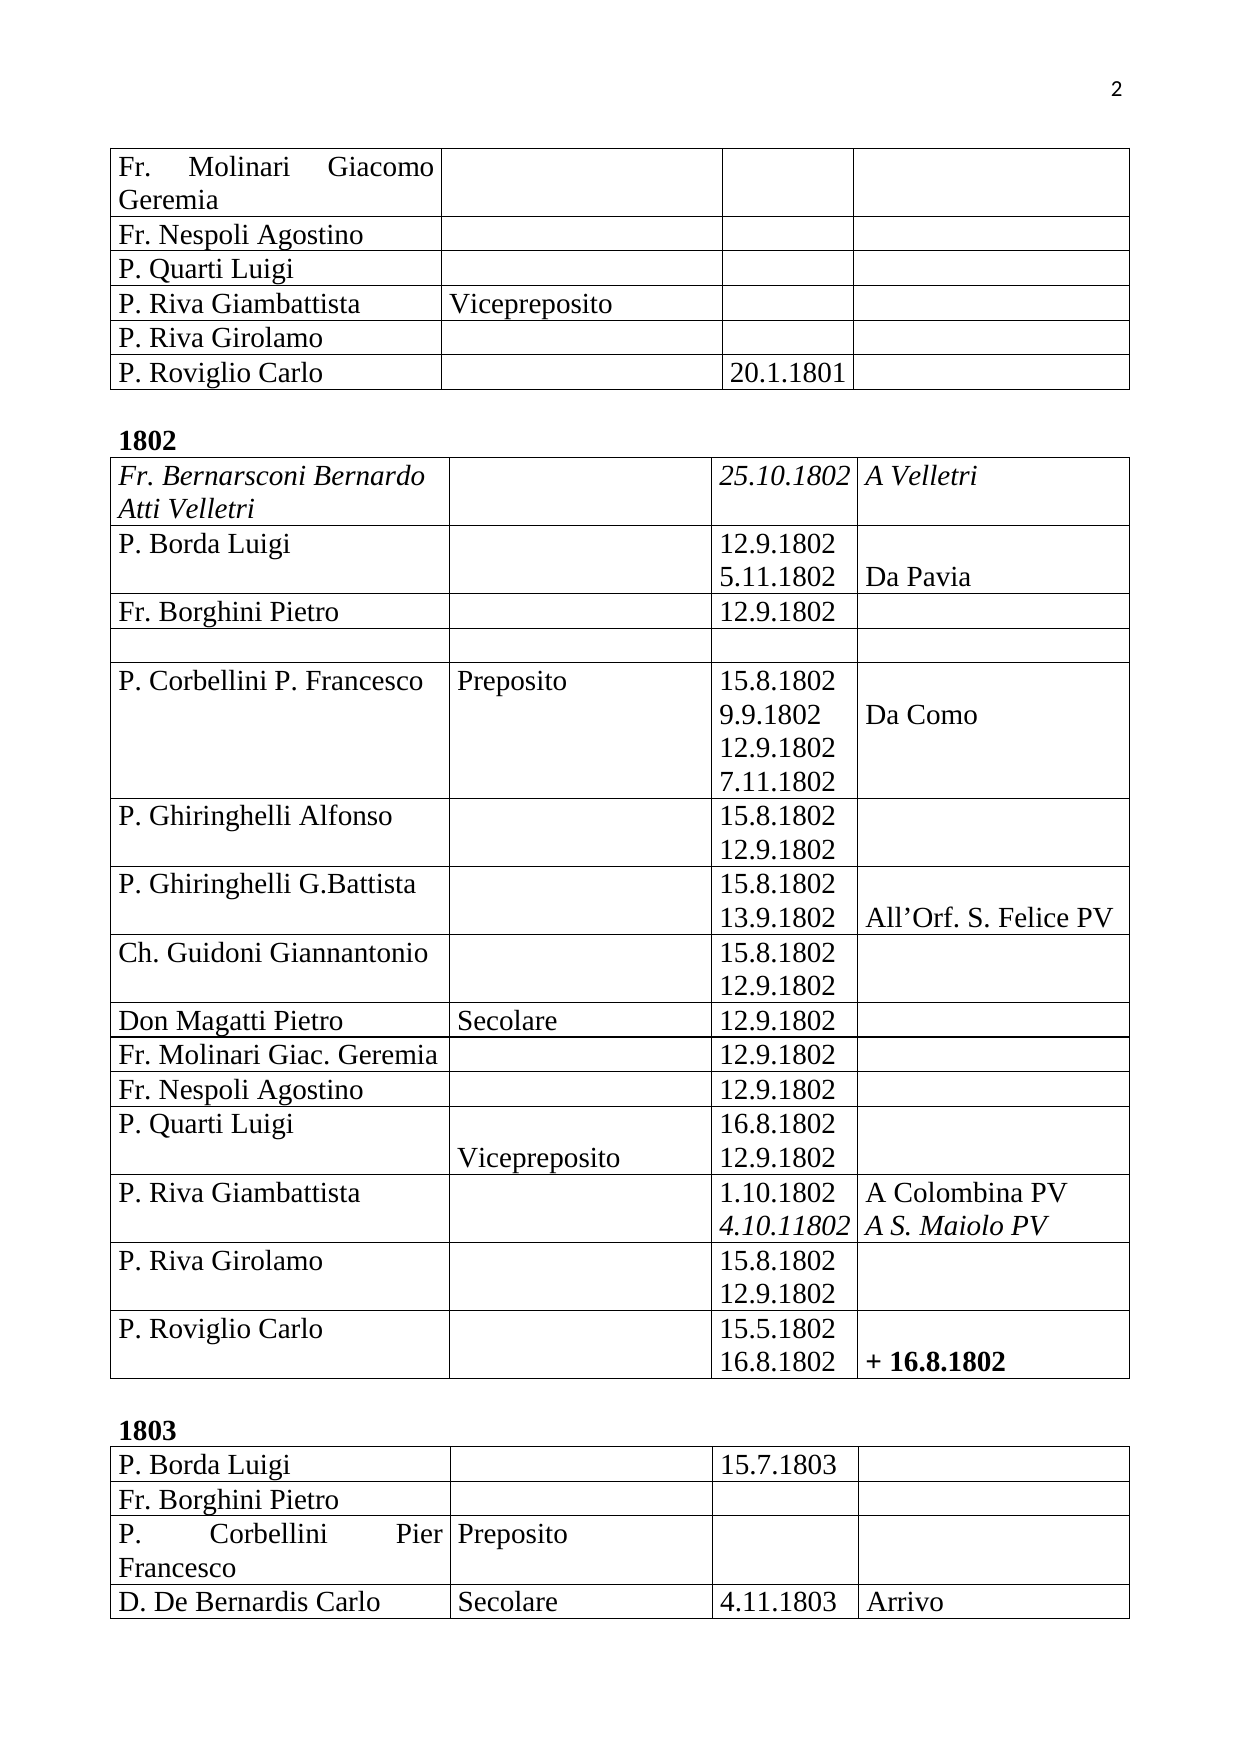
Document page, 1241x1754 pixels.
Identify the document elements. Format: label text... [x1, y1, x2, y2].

table_cell [442, 321, 722, 354]
table_cell [442, 251, 722, 285]
table_cell Fr. Borghini Pietro [111, 594, 449, 628]
table_cell 15.8.1802 9.9.1802 12.9.1802 7.11.1802 [712, 663, 857, 797]
table_cell [450, 629, 711, 662]
table_cell 20.1.1801 [723, 355, 853, 389]
table_cell [712, 629, 857, 662]
table_cell Arrivo [859, 1585, 1129, 1618]
table_cell P. Ghiringhelli Alfonso [111, 799, 449, 866]
table_cell D. De Bernardis Carlo [111, 1585, 450, 1618]
table_cell [858, 1107, 1129, 1174]
table_cell [442, 149, 722, 216]
table_cell Preposito [450, 663, 711, 797]
text 1803 [118, 1413, 624, 1446]
table_cell P. Riva Girolamo [111, 321, 441, 354]
table_cell [723, 286, 853, 319]
table_cell [854, 286, 1129, 319]
table_cell P. Roviglio Carlo [111, 355, 441, 389]
table_cell Ch. Guidoni Giannantonio [111, 935, 449, 1002]
table_cell 12.9.1802 5.11.1802 [712, 526, 857, 593]
table_cell [450, 867, 711, 934]
table_cell [723, 321, 853, 354]
table_cell [450, 594, 711, 628]
table_cell 1.10.1802 4.10.11802 [712, 1175, 857, 1242]
table_cell [858, 1243, 1129, 1310]
table_cell Vicepreposito [450, 1107, 711, 1174]
table_cell Fr. Molinari Giacomo Geremia [111, 149, 441, 216]
table_cell P. Borda Luigi [111, 526, 449, 593]
table_cell [713, 1482, 858, 1515]
table_cell [858, 594, 1129, 628]
table_cell [723, 149, 853, 216]
table_cell [450, 526, 711, 593]
table_header 25.10.1802 [712, 458, 857, 525]
table_cell [858, 799, 1129, 866]
table_header Fr. Bernarsconi Bernardo Atti Velletri [111, 458, 449, 525]
table_cell 12.9.1802 [712, 594, 857, 628]
table_cell Fr. Nespoli Agostino [111, 217, 441, 250]
table_header 15.7.1803 [713, 1447, 858, 1481]
table_cell 12.9.1802 [712, 1003, 857, 1036]
table_cell [858, 629, 1129, 662]
table_header P. Borda Luigi [111, 1447, 450, 1481]
table_cell [854, 149, 1129, 216]
table_cell 15.8.1802 12.9.1802 [712, 1243, 857, 1310]
table_cell Fr. Borghini Pietro [111, 1482, 450, 1515]
text 1802 [118, 423, 624, 457]
table_cell [442, 355, 722, 389]
table_cell Da Como [858, 663, 1129, 797]
table_cell Secolare [451, 1585, 712, 1618]
table_cell 15.8.1802 12.9.1802 [712, 935, 857, 1002]
table_cell [450, 799, 711, 866]
table_header [451, 1447, 712, 1481]
table_cell [723, 251, 853, 285]
table_cell Vicepreposito [442, 286, 722, 319]
table_cell [442, 217, 722, 250]
table_cell [858, 1072, 1129, 1106]
table_cell P. Corbellini P. Francesco [111, 663, 449, 797]
table_cell [450, 1072, 711, 1106]
table_cell [723, 217, 853, 250]
table_cell P. Quarti Luigi [111, 1107, 449, 1174]
table_cell [450, 1243, 711, 1310]
table_header [450, 458, 711, 525]
table_cell 15.5.1802 16.8.1802 [712, 1311, 857, 1378]
table_cell Don Magatti Pietro [111, 1003, 449, 1036]
table_cell [858, 1003, 1129, 1036]
table_cell [450, 1311, 711, 1378]
table_cell 15.8.1802 12.9.1802 [712, 799, 857, 866]
table_cell A Colombina PV A S. Maiolo PV [858, 1175, 1129, 1242]
table_cell Secolare [450, 1003, 711, 1036]
table_cell [859, 1516, 1129, 1583]
table_cell 15.8.1802 13.9.1802 [712, 867, 857, 934]
table_cell 16.8.1802 12.9.1802 [712, 1107, 857, 1174]
table_cell [854, 217, 1129, 250]
table_cell P. Corbellini Pier Francesco [111, 1516, 450, 1583]
table_cell 12.9.1802 [712, 1038, 857, 1071]
table_cell [854, 321, 1129, 354]
table_cell P. Ghiringhelli G.Battista [111, 867, 449, 934]
table_cell P. Riva Giambattista [111, 1175, 449, 1242]
table_cell [858, 935, 1129, 1002]
table_cell Da Pavia [858, 526, 1129, 593]
table_cell P. Quarti Luigi [111, 251, 441, 285]
table_cell Fr. Nespoli Agostino [111, 1072, 449, 1106]
table_cell [859, 1482, 1129, 1515]
table_cell All’Orf. S. Felice PV [858, 867, 1129, 934]
table_cell P. Riva Girolamo [111, 1243, 449, 1310]
table_cell [858, 1038, 1129, 1071]
table_header [859, 1447, 1129, 1481]
table_cell 12.9.1802 [712, 1072, 857, 1106]
table_cell [450, 1175, 711, 1242]
table_cell [451, 1482, 712, 1515]
table_cell Preposito [451, 1516, 712, 1583]
table_cell P. Roviglio Carlo [111, 1311, 449, 1378]
table_cell P. Riva Giambattista [111, 286, 441, 319]
table_cell [450, 935, 711, 1002]
table_cell [111, 629, 449, 662]
table_cell [450, 1038, 711, 1071]
table_cell [854, 251, 1129, 285]
table_cell + 16.8.1802 [858, 1311, 1129, 1378]
table_cell [713, 1516, 858, 1583]
table_header A Velletri [858, 458, 1129, 525]
table_cell 4.11.1803 [713, 1585, 858, 1618]
table_cell [854, 355, 1129, 389]
table_cell Fr. Molinari Giac. Geremia [111, 1038, 449, 1071]
